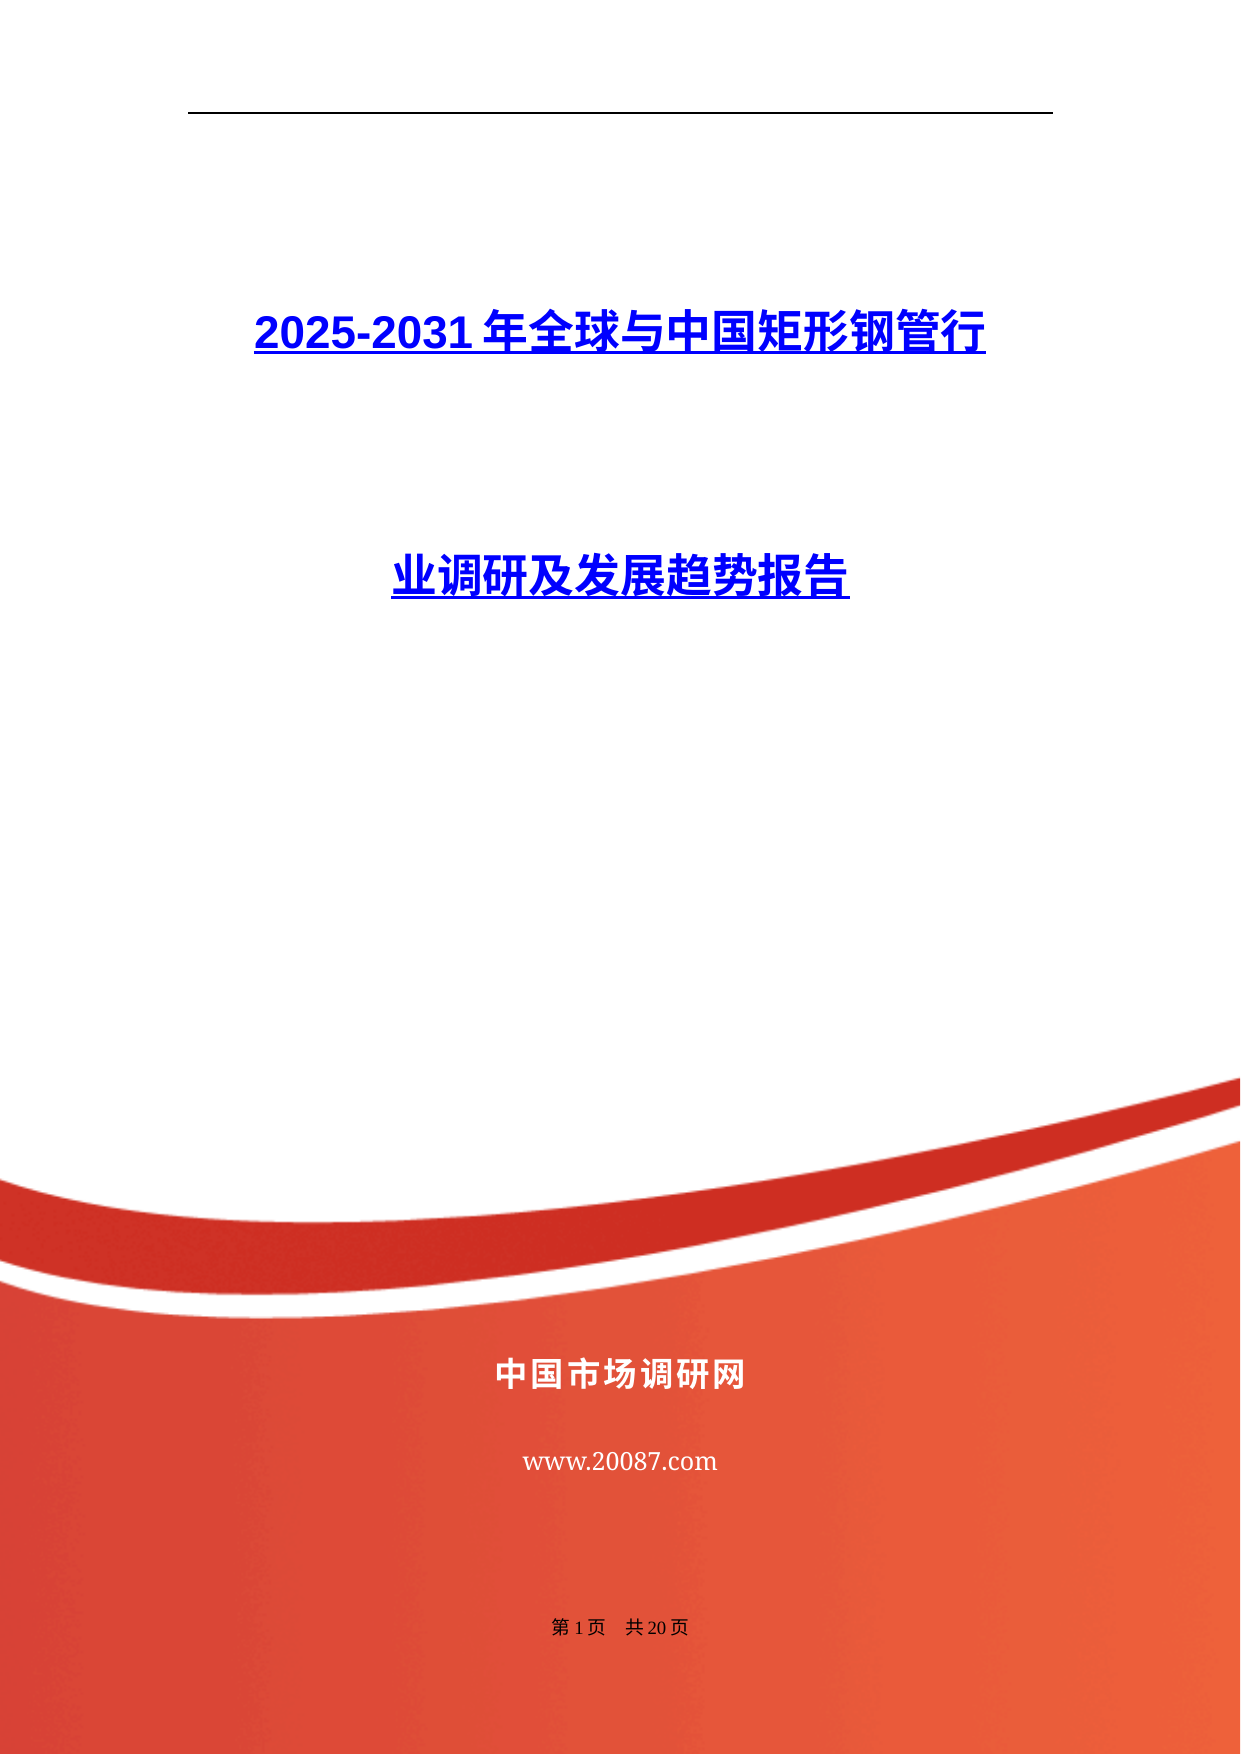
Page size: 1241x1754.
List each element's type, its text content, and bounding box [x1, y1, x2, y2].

text www.20087.com [187, 1428, 1053, 1493]
subtitle 中国市场调研网 [187, 1339, 1053, 1404]
picture [0, 1006, 1241, 1754]
table_header 2025-2031年全球与中国矩形钢管行业调研及发展趋势报告 [188, 207, 1053, 773]
